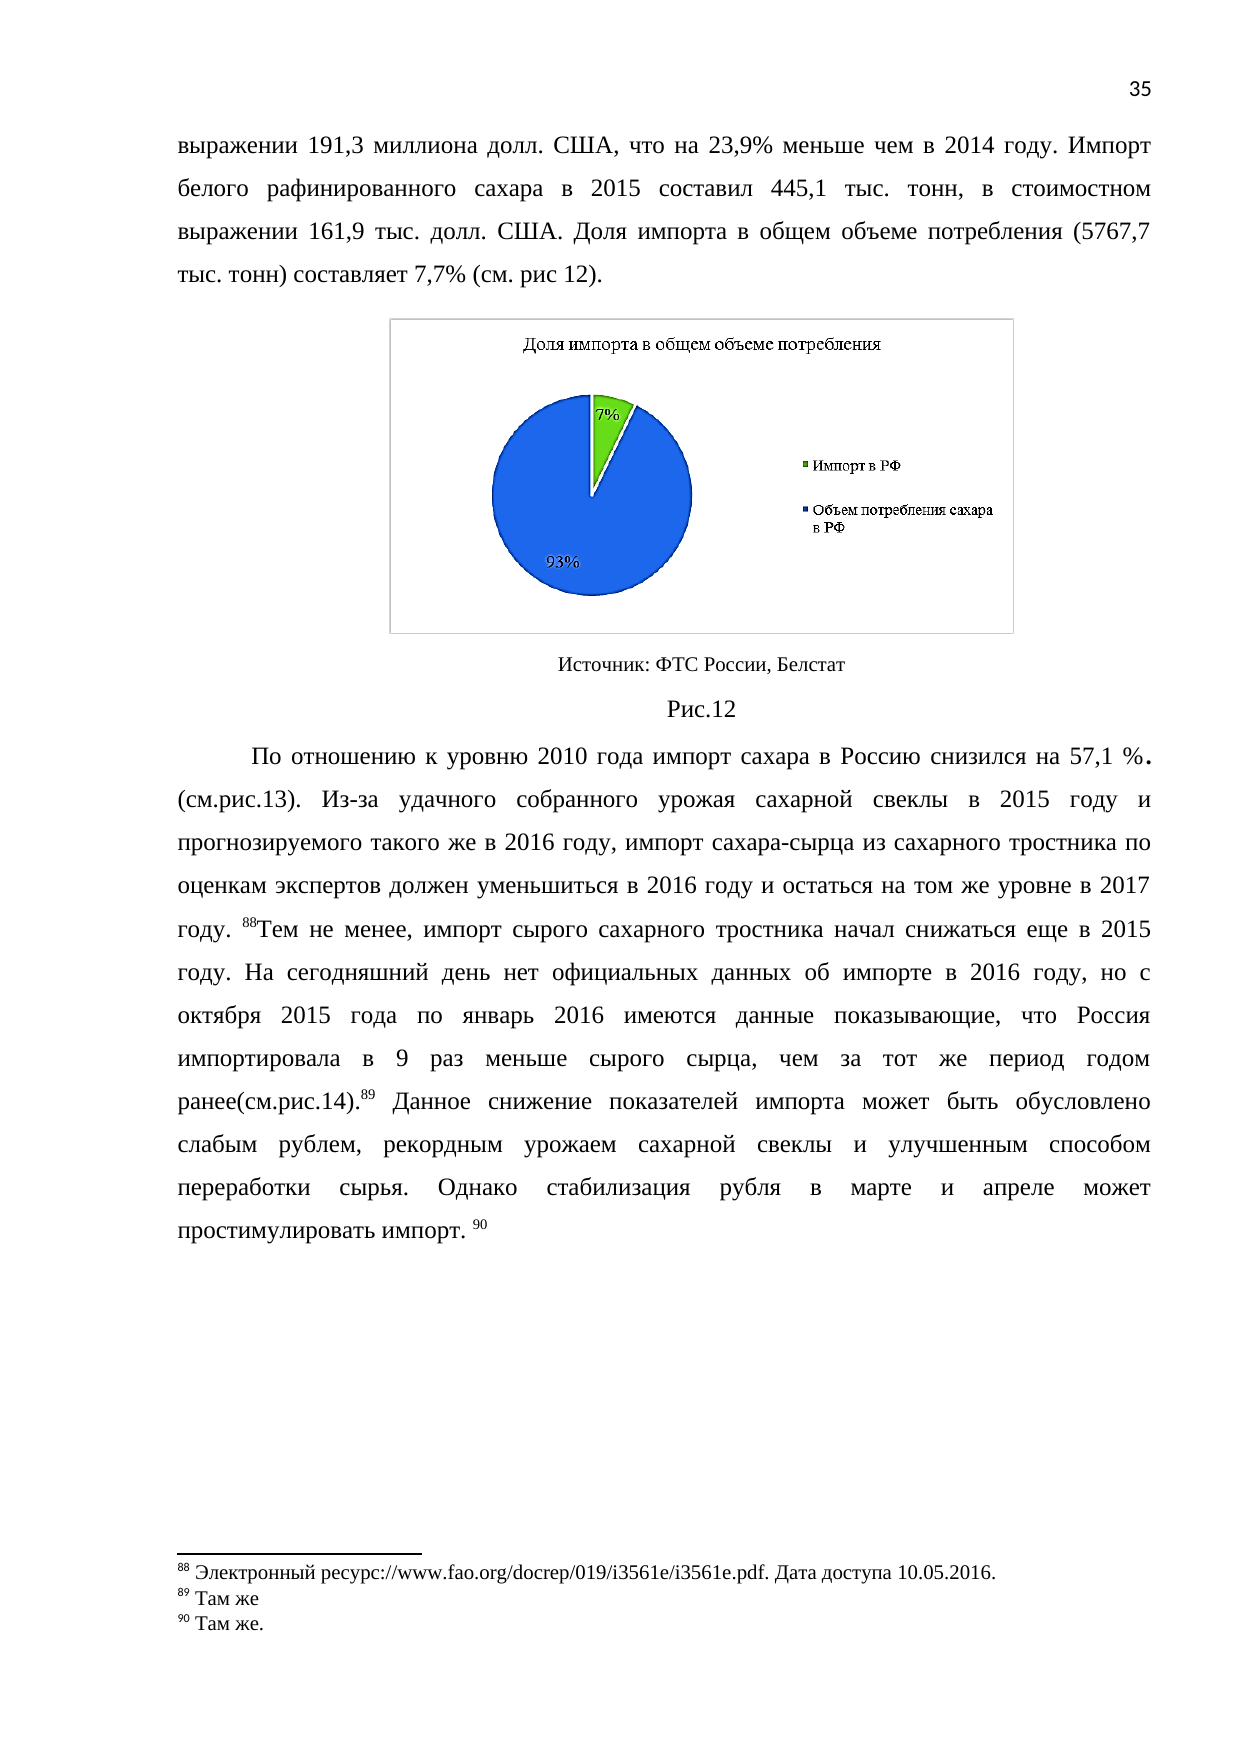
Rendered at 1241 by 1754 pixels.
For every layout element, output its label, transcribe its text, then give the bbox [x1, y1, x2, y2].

text Рис.12 [177, 694, 1152, 723]
text Источник: ФТС России, Белстат [177, 652, 1152, 676]
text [177, 130, 1152, 288]
text По отношению к уровню 2010 года импорт сахара в Россию снизился на 57,1 %. (см.рис.13). Из-за удачного собранного урожая сахарной свеклы в 2015 году и прогнозируемого такого же в 2016 году, импорт сахара-сырца из сахарного тростника по оценкам экспертов должен уменьшиться в 2016 году и остаться на том же уровне в 2017 году. Тем не менее, импорт сырого сахарного тростника начал снижаться еще в 2015 году. На сегодняшний день нет официальных данных об импорте в 2016 году, но с октября 2015 года по январь 2016 имеются данные показывающие, что Россия импортировала в 9 раз меньше сырого сырца, чем за тот же период годом ранее(см.рис.14). Данное снижение показателей импорта может быть обусловлено слабым рублем, рекордным урожаем сахарной свеклы и улучшенным способом переработки сырья. Однако стабилизация рубля в марте и апреле может простимулировать импорт. [177, 741, 1152, 1244]
picture [389, 318, 1014, 634]
